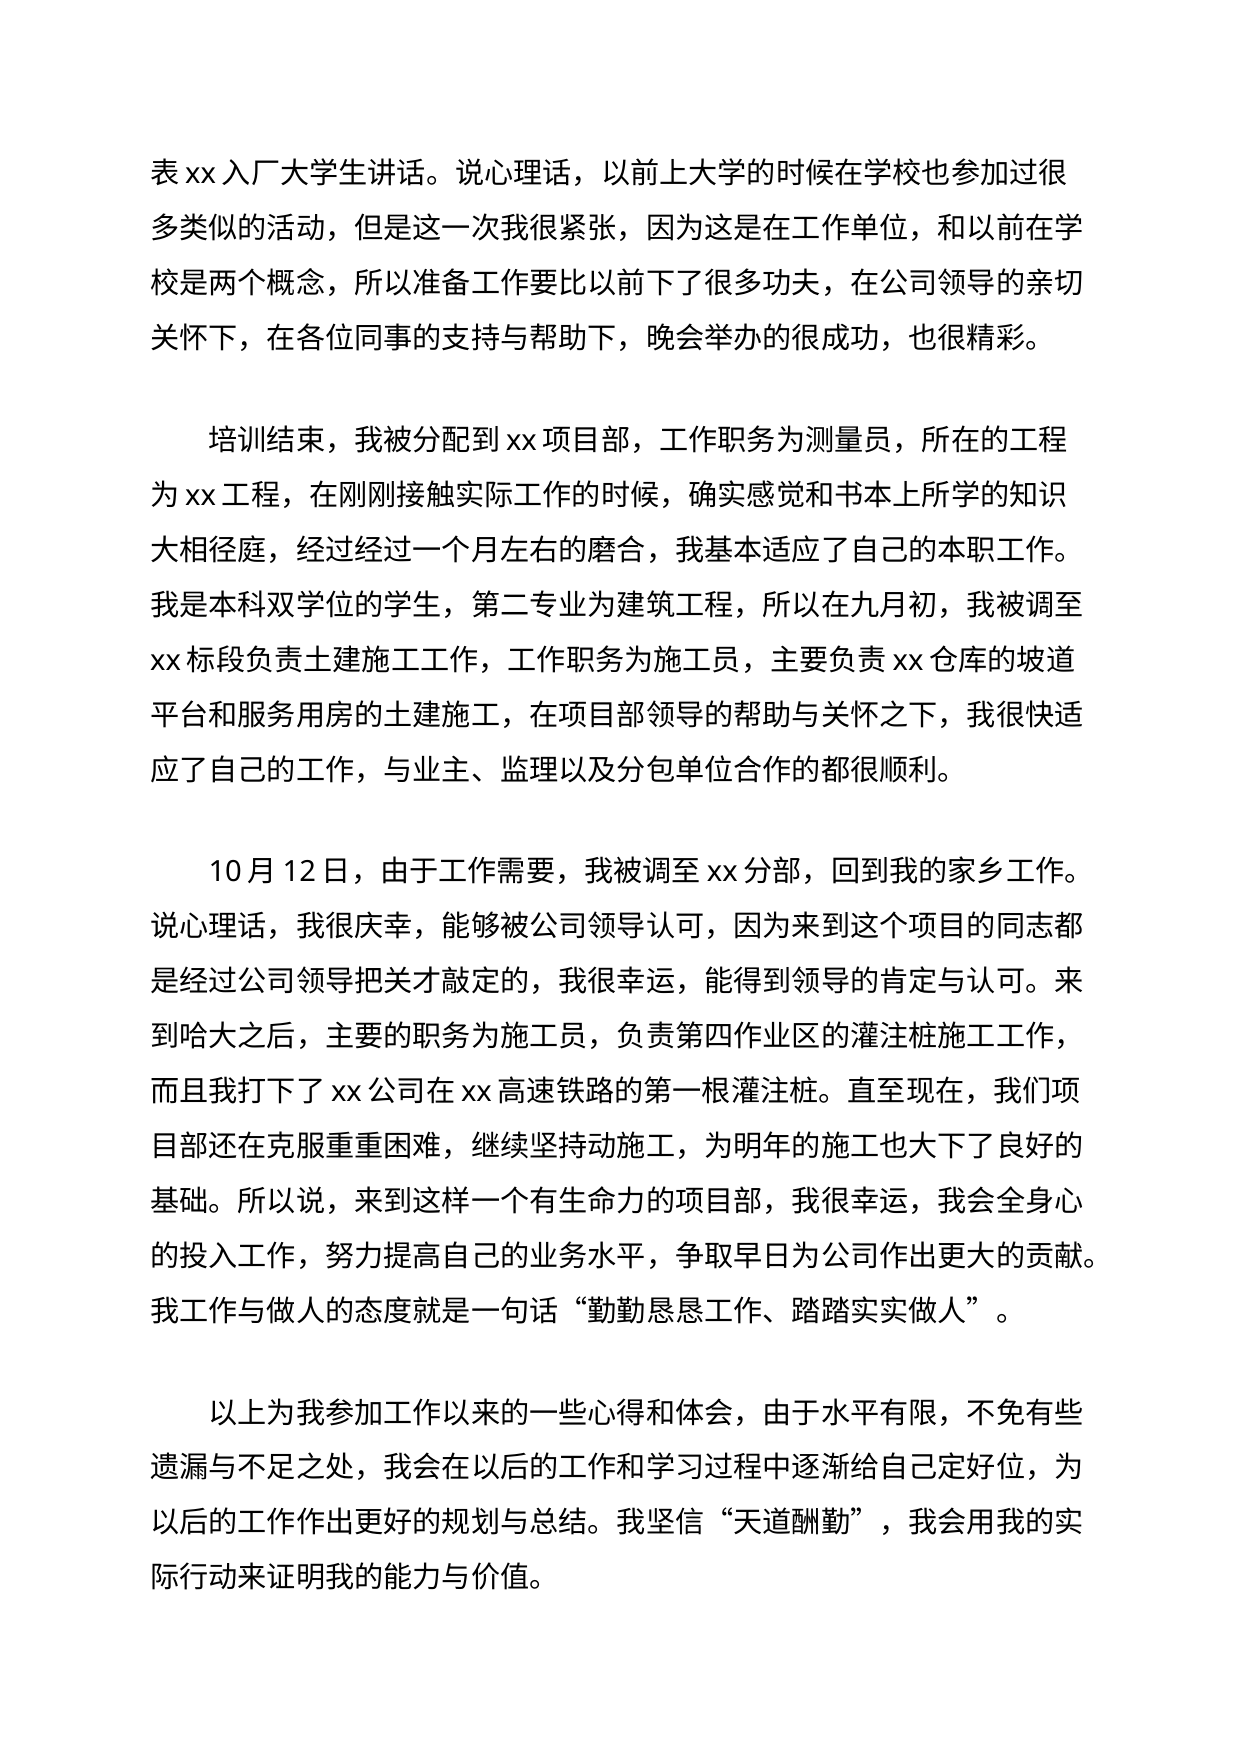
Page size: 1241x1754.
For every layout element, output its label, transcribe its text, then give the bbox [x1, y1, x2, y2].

text 10月12日，由于工作需要，我被调至xx分部，回到我的家乡工作。说心理话，我很庆幸，能够被公司领导认可，因为来到这个项目的同志都是经过公司领导把关才敲定的，我很幸运，能得到领导的肯定与认可。来到哈大之后，主要的职务为施工员，负责第四作业区的灌注桩施工工作，而且我打下了xx公司在xx高速铁路的第一根灌注桩。直至现在，我们项目部还在克服重重困难，继续坚持动施工，为明年的施工也大下了良好的基础。所以说，来到这样一个有生命力的项目部，我很幸运，我会全身心的投入工作，努力提高自己的业务水平，争取早日为公司作出更大的贡献。我工作与做人的态度就是一句话“勤勤恳恳工作、踏踏实实做人”。 [150, 848, 1090, 1330]
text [150, 150, 1090, 357]
text 培训结束，我被分配到xx项目部，工作职务为测量员，所在的工程为xx工程，在刚刚接触实际工作的时候，确实感觉和书本上所学的知识大相径庭，经过经过一个月左右的磨合，我基本适应了自己的本职工作。我是本科双学位的学生，第二专业为建筑工程，所以在九月初，我被调至xx标段负责土建施工工作，工作职务为施工员，主要负责xx仓库的坡道平台和服务用房的土建施工，在项目部领导的帮助与关怀之下，我很快适应了自己的工作，与业主、监理以及分包单位合作的都很顺利。 [150, 417, 1090, 788]
text 以上为我参加工作以来的一些心得和体会，由于水平有限，不免有些遗漏与不足之处，我会在以后的工作和学习过程中逐渐给自己定好位，为以后的工作作出更好的规划与总结。我坚信“天道酬勤”，我会用我的实际行动来证明我的能力与价值。 [150, 1389, 1090, 1596]
